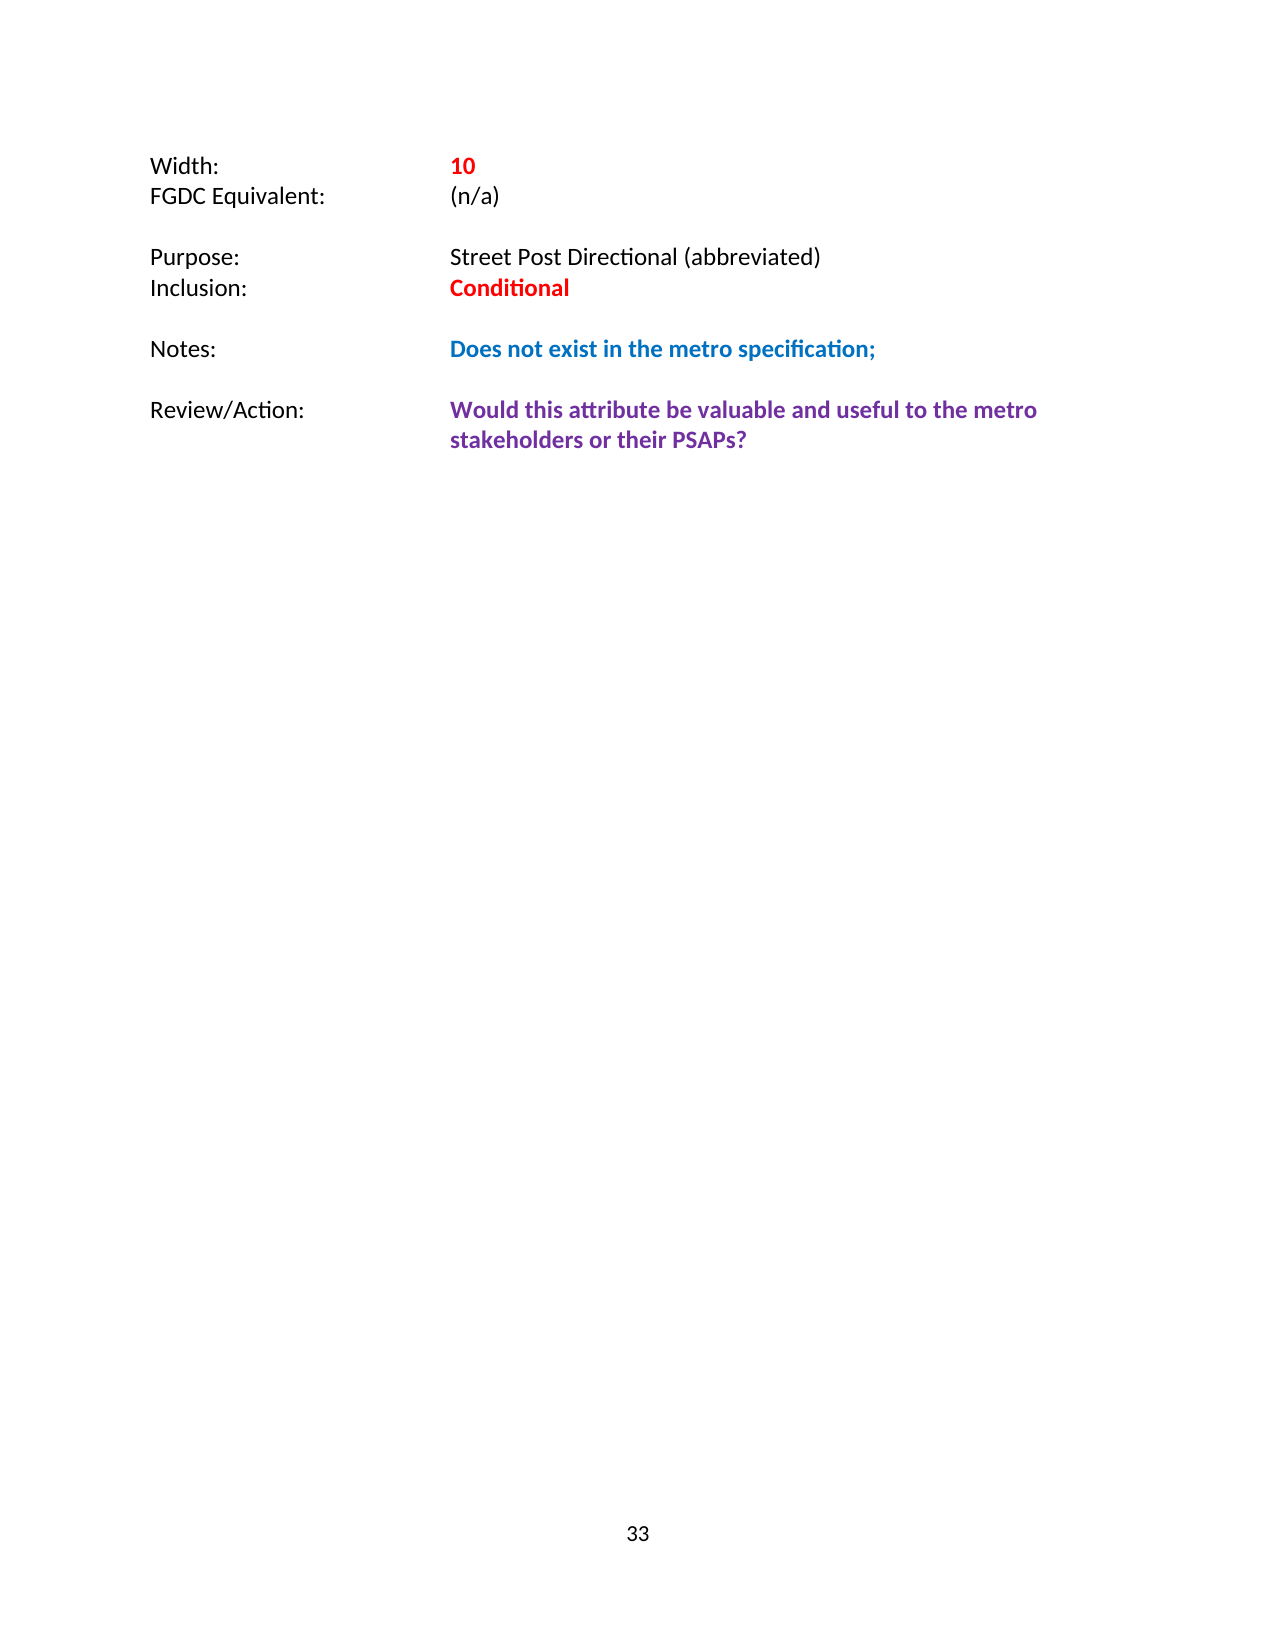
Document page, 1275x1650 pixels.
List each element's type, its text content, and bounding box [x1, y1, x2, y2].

text Review/Action: Would this attribute be valuable and useful to the metro stakeholders or their PSAPs? [150, 394, 1125, 455]
text Inclusion: Conditional [150, 272, 1125, 303]
text FGDC Equivalent: (n/a) [150, 181, 1125, 211]
text Width: 10 [150, 150, 1125, 181]
text Purpose: Street Post Directional (abbreviated) [150, 242, 1125, 272]
text Notes: Does not exist in the metro specification; [150, 333, 1125, 364]
